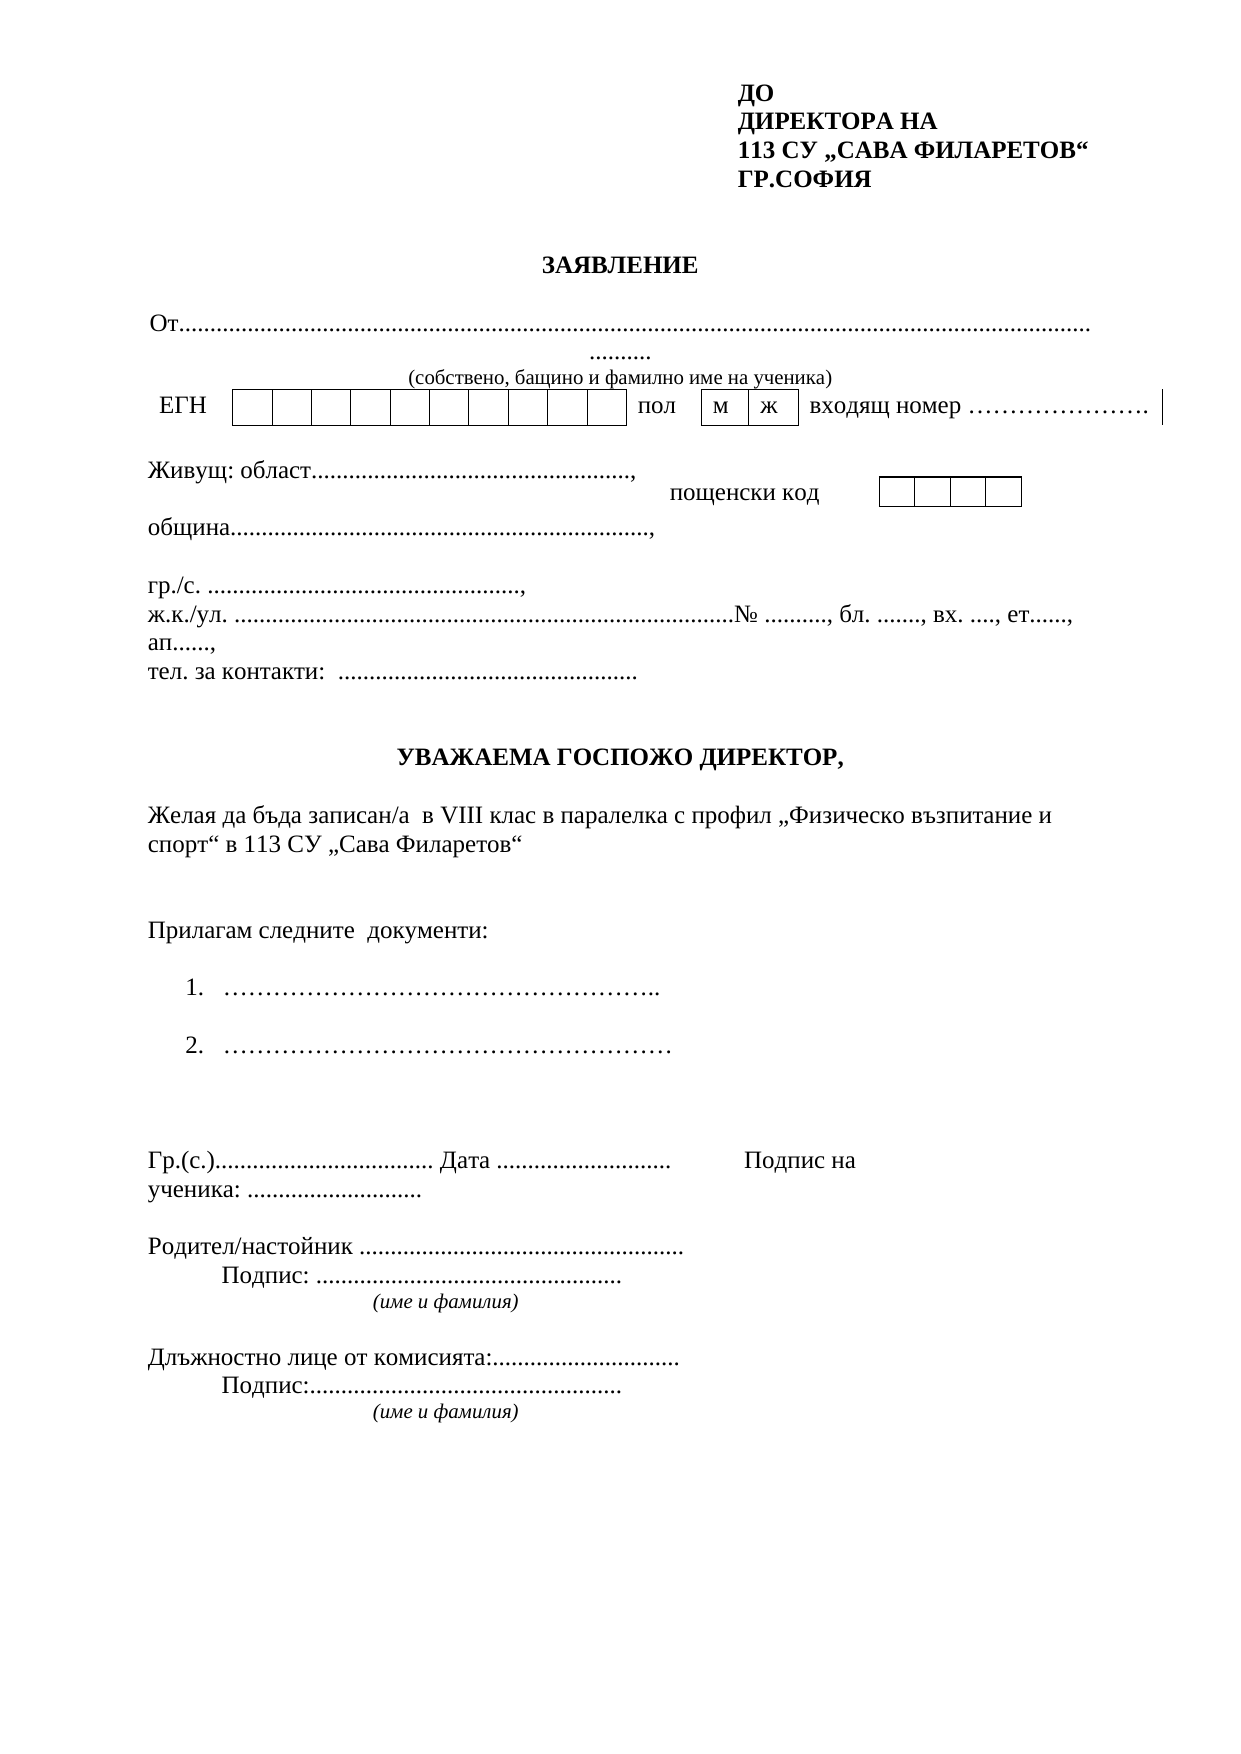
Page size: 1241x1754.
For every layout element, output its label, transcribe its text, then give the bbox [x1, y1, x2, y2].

table_header [951, 478, 985, 506]
text Живущ: област..................................................., [148, 455, 1093, 484]
table_header [986, 478, 1021, 506]
table_header ж [749, 390, 798, 425]
table_header пощенски код [658, 476, 879, 506]
table_header [548, 390, 587, 425]
text гр./с. .................................................., [148, 570, 1093, 599]
text ДИРЕКТОРА НА [694, 106, 1093, 135]
table_header [351, 390, 390, 425]
text ГР.СОФИЯ [694, 164, 1093, 193]
table_header [588, 390, 626, 425]
table_header [915, 478, 950, 506]
text (собствено, бащино и фамилно име на ученика) [148, 365, 1093, 389]
table_header [430, 390, 468, 425]
table_header пол [627, 389, 701, 425]
text Прилагам следните документи: [148, 915, 1093, 944]
list …………………………………………….. [185, 972, 1093, 1001]
text (име и фамилия) [298, 1399, 1093, 1423]
table_header [273, 390, 311, 425]
list ……………………………………………… [185, 1030, 1093, 1059]
text Желая да бъда записан/а в VIII клас в паралелка с профил „Физическо възпитание и спорт“ в 113 СУ „Сава Филаретов“ [148, 800, 1093, 857]
table_header [312, 390, 350, 425]
text УВАЖАЕМА ГОСПОЖО ДИРЕКТОР, [148, 742, 1093, 771]
text ЗАЯВЛЕНИЕ [148, 250, 1093, 279]
table_header [233, 390, 272, 425]
text ДО [694, 78, 1093, 106]
text (име и фамилия) [298, 1289, 1093, 1313]
table_header [509, 390, 547, 425]
text община..................................................................., [148, 512, 1093, 541]
table_header ЕГН [148, 389, 232, 425]
table_header [391, 390, 429, 425]
table_header [880, 478, 914, 506]
text От............................................................................................................................................................ [148, 308, 1093, 365]
text Длъжностно лице от комисията:.............................. Подпис:.................................................. [148, 1342, 1093, 1399]
table_header м [702, 390, 748, 425]
text ж.к./ул. ................................................................................№ .........., бл. ......., вх. ...., ет......, ап......, [148, 599, 1093, 656]
text Родител/настойник .................................................... Подпис: ................................................. [148, 1231, 1093, 1289]
text тел. за контакти: ................................................ [148, 656, 1093, 685]
text 113 СУ „САВА ФИЛАРЕТОВ“ [694, 135, 1093, 164]
table_header входящ номер …………………. [799, 389, 1162, 425]
table_header [469, 390, 508, 425]
text Гр.(с.)................................... Дата ............................ Подпис на ученика: ............................ [148, 1145, 1093, 1202]
